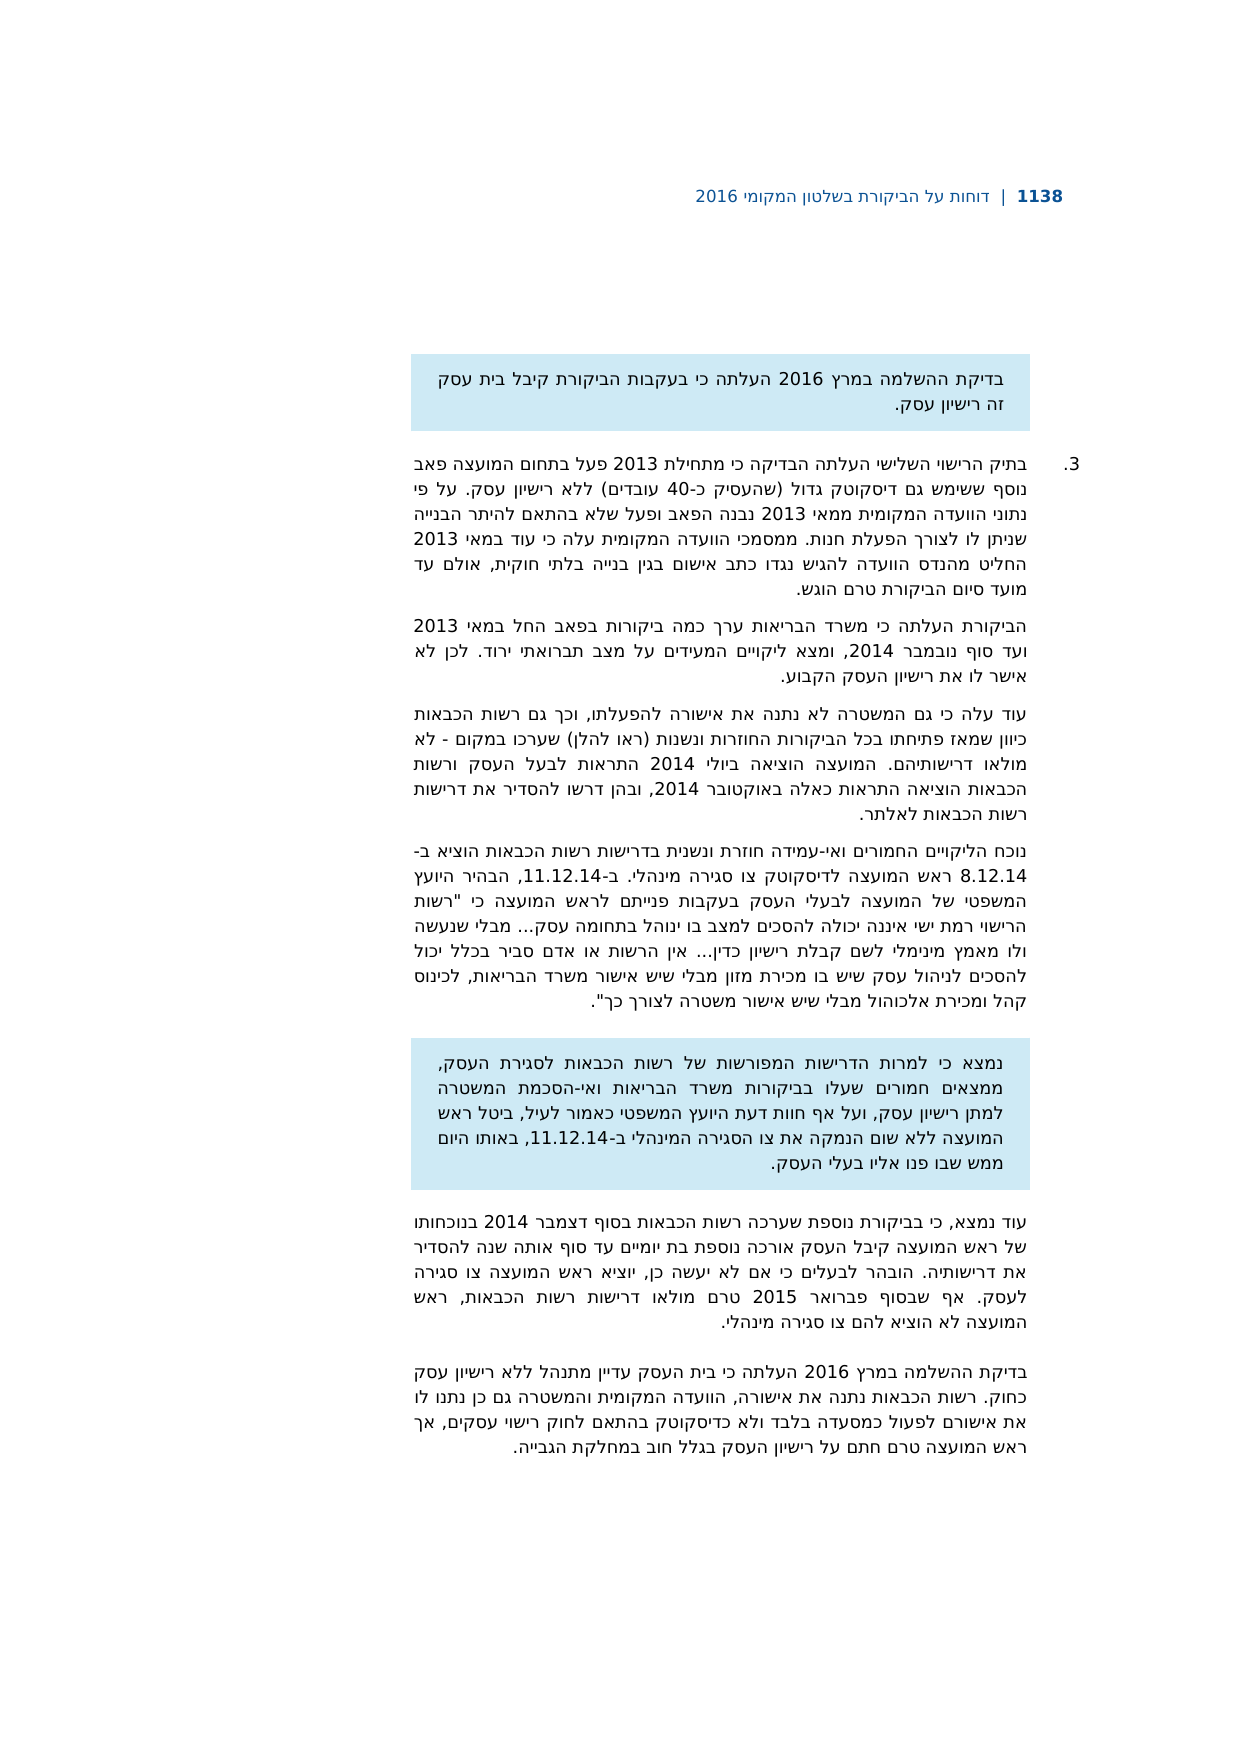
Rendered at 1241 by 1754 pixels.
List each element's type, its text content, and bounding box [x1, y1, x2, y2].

text בדיקת ההשלמה במרץ 2016 העלתה כי בית העסק עדיין מתנהל ללא רישיון עסק כחוק. רשות הכבאות נתנה את אישורה, הוועדה המקומית והמשטרה גם כן נתנו לו את אישורם לפעול כמסעדה בלבד ולא כדיסקוטק בהתאם לחוק רישוי עסקים, אך ראש המועצה טרם חתם על רישיון העסק בגלל חוב במחלקת הגבייה. [413, 1358, 1028, 1458]
text עוד נמצא, כי בביקורת נוספת שערכה רשות הכבאות בסוף דצמבר 2014 בנוכחותו של ראש המועצה קיבל העסק אורכה נוספת בת יומיים עד סוף אותה שנה להסדיר את דרישותיה. הובהר לבעלים כי אם לא יעשה כן, יוציא ראש המועצה צו סגירה לעסק. אף שבסוף פברואר 2015 טרם מולאו דרישות רשות הכבאות, ראש המועצה לא הוציא להם צו סגירה מינהלי. [413, 1208, 1028, 1333]
text בדיקת ההשלמה במרץ 2016 העלתה כי בעקבות הביקורת קיבל בית עסק זה רישיון עסק. [414, 358, 1027, 428]
text נוכח הליקויים החמורים ואי-עמידה חוזרת ונשנית בדרישות רשות הכבאות הוציא ב-8.12.14 ראש המועצה לדיסקוטק צו סגירה מינהלי. ב-11.12.14, הבהיר היועץ המשפטי של המועצה לבעלי העסק בעקבות פנייתם לראש המועצה כי "רשות הרישוי רמת ישי איננה יכולה להסכים למצב בו ינוהל בתחומה עסק... מבלי שנעשה ולו מאמץ מינימלי לשם קבלת רישיון כדין... אין הרשות או אדם סביר בכלל יכול להסכים לניהול עסק שיש בו מכירת מזון מבלי שיש אישור משרד הבריאות, לכינוס קהל ומכירת אלכוהול מבלי שיש אישור משטרה לצורך כך". [413, 838, 1028, 1013]
text הביקורת העלתה כי משרד הבריאות ערך כמה ביקורות בפאב החל במאי 2013 ועד סוף נובמבר 2014, ומצא ליקויים המעידים על מצב תברואתי ירוד. לכן לא אישר לו את רישיון העסק הקבוע. [413, 613, 1028, 688]
list בתיק הרישוי השלישי העלתה הבדיקה כי מתחילת 2013 פעל בתחום המועצה פאב נוסף ששימש גם דיסקוטק גדול (שהעסיק כ-40 עובדים) ללא רישיון עסק. על פי נתוני הוועדה המקומית ממאי 2013 נבנה הפאב ופעל שלא בהתאם להיתר הבנייה שניתן לו לצורך הפעלת חנות. ממסמכי הוועדה המקומית עלה כי עוד במאי 2013 החליט מהנדס הוועדה להגיש נגדו כתב אישום בגין בנייה בלתי חוקית, אולם עד מועד סיום הביקורת טרם הוגש. [413, 450, 1063, 600]
text עוד עלה כי גם המשטרה לא נתנה את אישורה להפעלתו, וכך גם רשות הכבאות כיוון שמאז פתיחתו בכל הביקורות החוזרות ונשנות (ראו להלן) שערכו במקום - לא מולאו דרישותיהם. המועצה הוציאה ביולי 2014 התראות לבעל העסק ורשות הכבאות הוציאה התראות כאלה באוקטובר 2014, ובהן דרשו להסדיר את דרישות רשות הכבאות לאלתר. [413, 700, 1028, 825]
text נמצא כי למרות הדרישות המפורשות של רשות הכבאות לסגירת העסק, ממצאים חמורים שעלו בביקורות משרד הבריאות ואי-הסכמת המשטרה למתן רישיון עסק, ועל אף חוות דעת היועץ המשפטי כאמור לעיל, ביטל ראש המועצה ללא שום הנמקה את צו הסגירה המינהלי ב-11.12.14, באותו היום ממש שבו פנו אליו בעלי העסק. [414, 1041, 1027, 1187]
